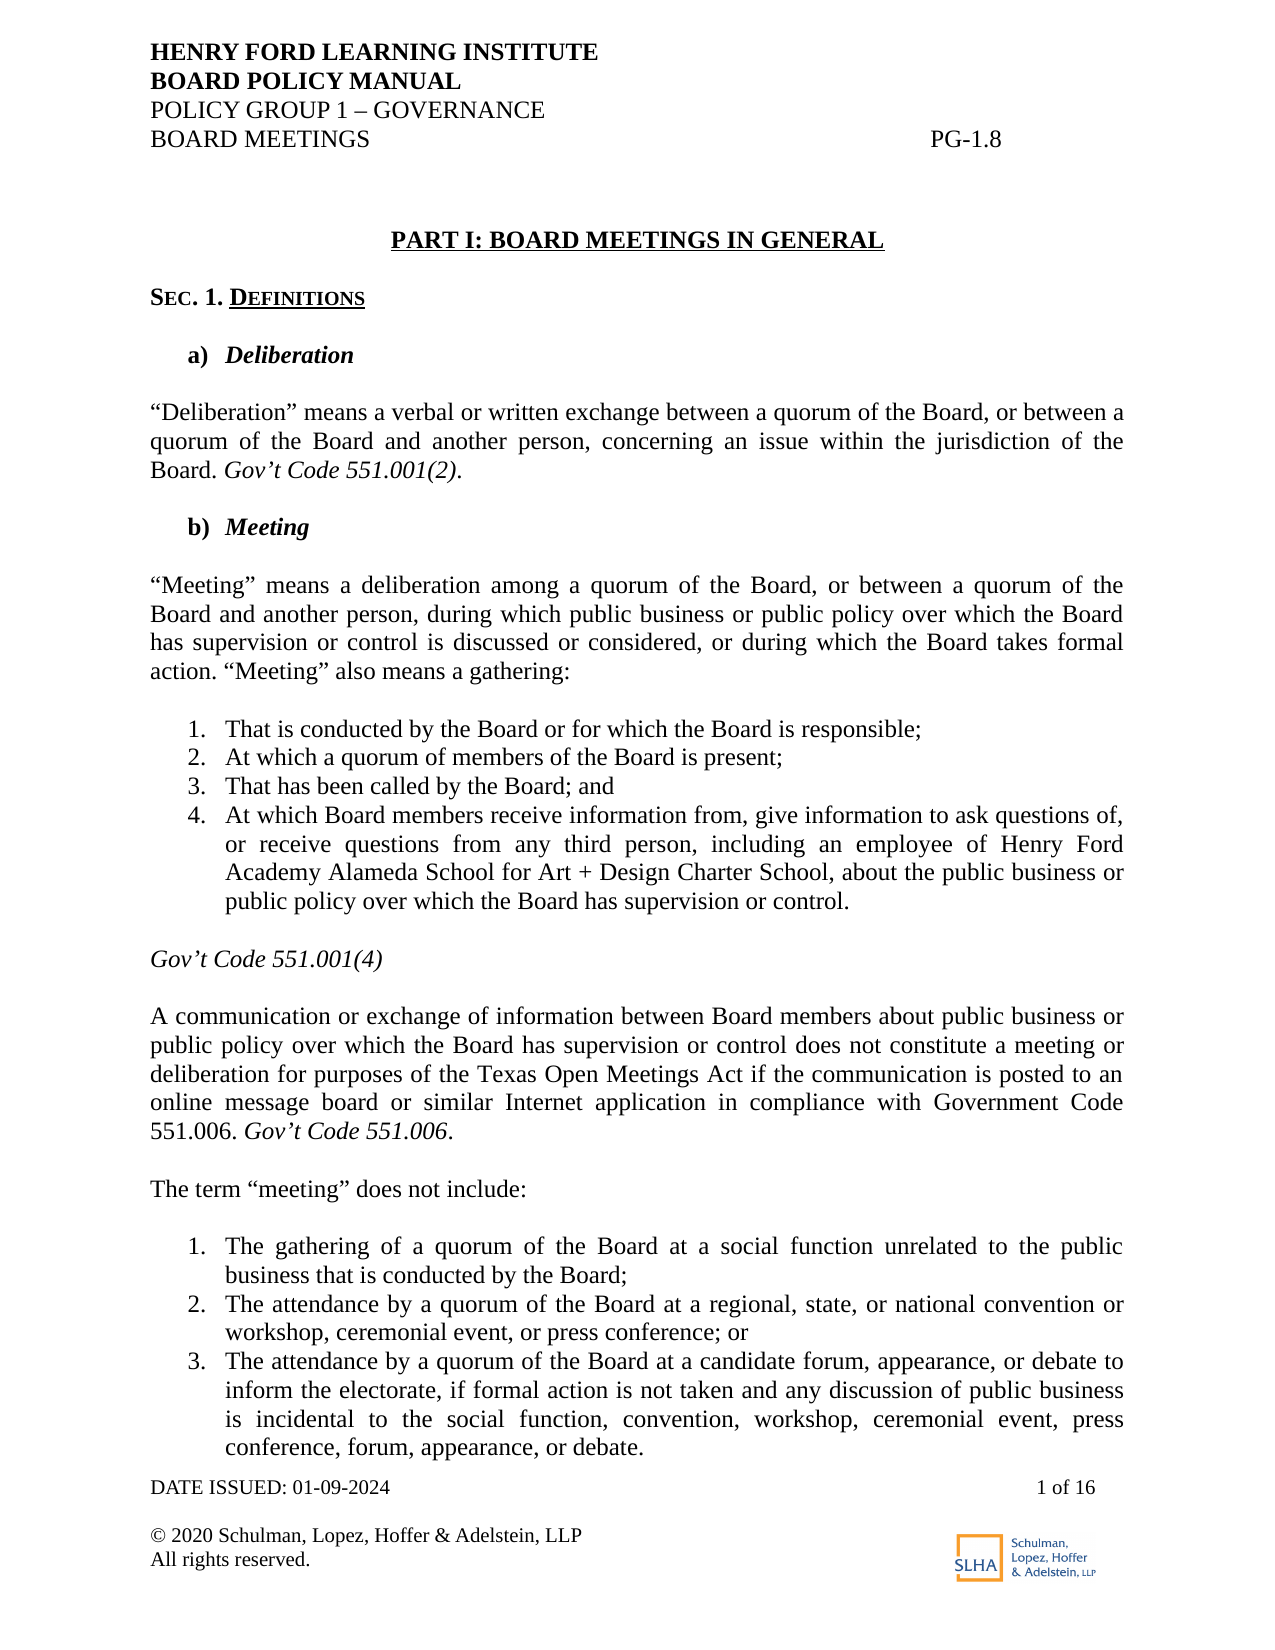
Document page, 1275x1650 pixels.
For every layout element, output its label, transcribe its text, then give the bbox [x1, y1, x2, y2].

list The attendance by a quorum of the Board at a regional, state, or national convention or workshop, ceremonial event, or press conference; or [187, 1289, 1125, 1346]
list At which Board members receive information from, give information to ask questions of, or receive questions from any third person, including an employee of Henry Ford Academy Alameda School for Art + Design Charter School, about the public business or public policy over which the Board has supervision or control. [187, 800, 1125, 915]
list At which a quorum of members of the Board is present; [187, 742, 1125, 771]
list The attendance by a quorum of the Board at a candidate forum, appearance, or debate to inform the electorate, if formal action is not taken and any discussion of public business is incidental to the social function, convention, workshop, ceremonial event, press conference, forum, appearance, or debate. [187, 1346, 1125, 1461]
text “Meeting” means a deliberation among a quorum of the Board, or between a quorum of the Board and another person, during which public business or public policy over which the Board has supervision or control is discussed or considered, or during which the Board takes formal action. “Meeting” also means a gathering: [150, 570, 1125, 685]
picture [954, 1532, 1097, 1584]
text The term “meeting” does not include: [150, 1174, 1125, 1202]
text “Deliberation” means a verbal or written exchange between a quorum of the Board, or between a quorum of the Board and another person, concerning an issue within the jurisdiction of the Board. Gov’t Code 551.001(2). [150, 397, 1125, 484]
list The gathering of a quorum of the Board at a social function unrelated to the public business that is conducted by the Board; [187, 1231, 1125, 1289]
list Deliberation [187, 340, 1125, 369]
text A communication or exchange of information between Board members about public business or public policy over which the Board has supervision or control does not constitute a meeting or deliberation for purposes of the Texas Open Meetings Act if the communication is posted to an online message board or similar Internet application in compliance with Government Code 551.006. Gov’t Code 551.006. [150, 1001, 1125, 1145]
text PART I: BOARD MEETINGS IN GENERAL [150, 225, 1125, 254]
list Definitions [150, 282, 1125, 311]
text Gov’t Code 551.001(4) [150, 944, 1125, 972]
list That is conducted by the Board or for which the Board is responsible; [187, 714, 1125, 742]
list Meeting [187, 512, 1125, 541]
list That has been called by the Board; and [187, 771, 1125, 800]
